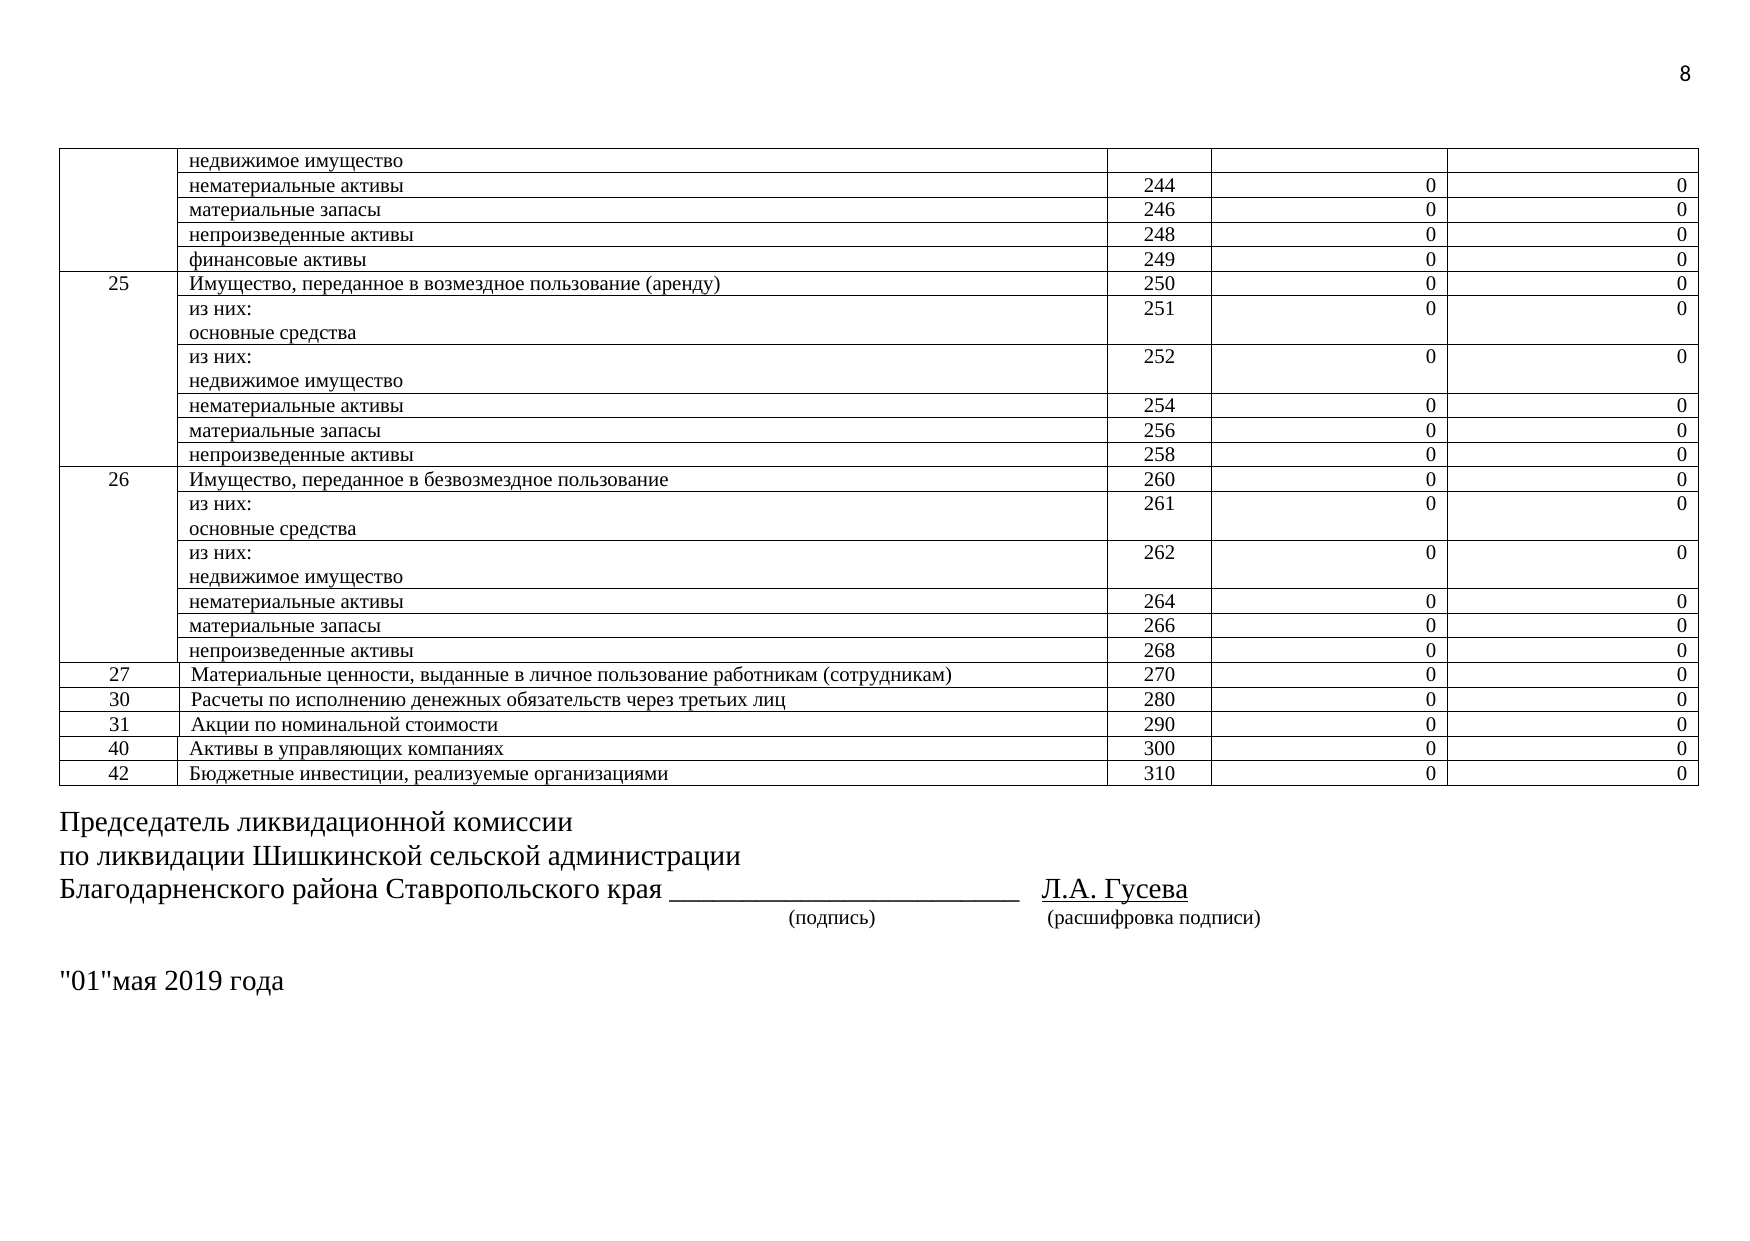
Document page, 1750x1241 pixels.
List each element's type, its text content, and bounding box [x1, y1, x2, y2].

table_cell 270 [1108, 663, 1211, 686]
text (подпись) (расшифровка подписи) [59, 905, 1691, 929]
table_cell 0 [1448, 737, 1698, 760]
table_cell 0 [1212, 443, 1447, 466]
table_cell 310 [1108, 761, 1211, 785]
text "01"мая 2019 года [59, 963, 1691, 996]
table_cell 254 [1108, 394, 1211, 417]
table_cell 244 [1108, 173, 1211, 197]
table_cell 0 [1212, 467, 1447, 491]
table_cell 261 [1108, 492, 1211, 539]
table_cell 0 [1448, 492, 1698, 539]
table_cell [178, 149, 1107, 172]
table_cell 0 [1212, 638, 1447, 662]
table_cell 27 [60, 663, 179, 686]
table_cell Акции по номинальной стоимости [180, 712, 1107, 736]
table_cell из них: основные средства [178, 296, 1107, 344]
table_cell 249 [1108, 247, 1211, 271]
table_cell Расчеты по исполнению денежных обязательств через третьих лиц [180, 688, 1107, 711]
table_cell финансовые активы [178, 247, 1107, 271]
table_cell 0 [1212, 247, 1447, 271]
table_cell Имущество, переданное в возмездное пользование (аренду) [178, 272, 1107, 295]
table_cell 0 [1448, 173, 1698, 197]
table_cell 0 [1212, 345, 1447, 392]
table_cell 290 [1108, 712, 1211, 736]
table_cell 0 [1448, 467, 1698, 491]
table_cell 0 [1448, 418, 1698, 442]
table_cell 0 [1212, 589, 1447, 613]
table_cell 264 [1108, 589, 1211, 613]
table_cell из них: основные средства [178, 492, 1107, 539]
table_cell 268 [1108, 638, 1211, 662]
table_cell 0 [1212, 418, 1447, 442]
table_cell из них: недвижимое имущество [178, 541, 1107, 588]
text по ликвидации Шишкинской сельской администрации [59, 838, 1691, 872]
table_cell 0 [1212, 663, 1447, 686]
table_cell 26 [60, 467, 177, 662]
table_cell из них: недвижимое имущество [178, 345, 1107, 392]
table_cell 256 [1108, 418, 1211, 442]
table_cell непроизведенные активы [178, 638, 1107, 662]
table_cell 0 [1448, 663, 1698, 686]
table_cell 0 [1448, 589, 1698, 613]
table_cell 0 [1448, 198, 1698, 221]
table_cell непроизведенные активы [178, 223, 1107, 246]
table_cell 30 [60, 688, 179, 711]
table_cell 260 [1108, 467, 1211, 491]
table_cell 42 [60, 761, 177, 785]
table_cell 250 [1108, 272, 1211, 295]
table_cell 0 [1212, 761, 1447, 785]
table_cell 31 [60, 712, 179, 736]
table_cell нематериальные активы [178, 173, 1107, 197]
table_cell материальные запасы [178, 614, 1107, 637]
table_cell 0 [1212, 296, 1447, 344]
table_cell 0 [1212, 223, 1447, 246]
table_cell Материальные ценности, выданные в личное пользование работникам (сотрудникам) [180, 663, 1107, 686]
table_cell 246 [1108, 198, 1211, 221]
table_cell 25 [60, 272, 177, 466]
table_cell 0 [1448, 761, 1698, 785]
table_cell 0 [1448, 345, 1698, 392]
table_cell 0 [1212, 394, 1447, 417]
table_cell 0 [1448, 149, 1698, 172]
table_cell 0 [1212, 149, 1447, 172]
table_cell 0 [1448, 638, 1698, 662]
table_cell нематериальные активы [178, 394, 1107, 417]
table_cell 258 [1108, 443, 1211, 466]
table_cell 248 [1108, 223, 1211, 246]
table_cell 300 [1108, 737, 1211, 760]
table_cell 40 [60, 737, 177, 760]
text Благодарненского района Ставропольского края ________________________ Л.А. Гусева [59, 872, 1691, 905]
table_cell 0 [1212, 737, 1447, 760]
table_cell 262 [1108, 541, 1211, 588]
table_cell 0 [1448, 541, 1698, 588]
table_cell 0 [1448, 296, 1698, 344]
table_cell 0 [1212, 198, 1447, 221]
table_cell 242 [1108, 149, 1211, 172]
table_cell Бюджетные инвестиции, реализуемые организациями [178, 761, 1107, 785]
table_cell 0 [1212, 492, 1447, 539]
table_cell непроизведенные активы [178, 443, 1107, 466]
table_cell 280 [1108, 688, 1211, 711]
table_cell материальные запасы [178, 418, 1107, 442]
table_cell 251 [1108, 296, 1211, 344]
table_cell 0 [1448, 223, 1698, 246]
text Председатель ликвидационной комиссии [59, 804, 1691, 838]
table_cell 0 [1212, 272, 1447, 295]
table_cell Имущество, переданное в безвозмездное пользование [178, 467, 1107, 491]
table_cell материальные запасы [178, 198, 1107, 221]
table_cell 0 [1212, 688, 1447, 711]
table_cell 252 [1108, 345, 1211, 392]
table_cell 0 [1212, 173, 1447, 197]
table_cell 0 [1448, 614, 1698, 637]
table_cell 0 [1448, 443, 1698, 466]
table_cell 0 [1212, 541, 1447, 588]
table_cell 0 [1212, 712, 1447, 736]
table_cell 266 [1108, 614, 1211, 637]
table_cell нематериальные активы [178, 589, 1107, 613]
table_cell 0 [1448, 394, 1698, 417]
table_cell 0 [1448, 712, 1698, 736]
table_cell 0 [1448, 272, 1698, 295]
table_cell 0 [1212, 614, 1447, 637]
table_cell 0 [1448, 688, 1698, 711]
table_cell 0 [1448, 247, 1698, 271]
table_cell Активы в управляющих компаниях [178, 737, 1107, 760]
